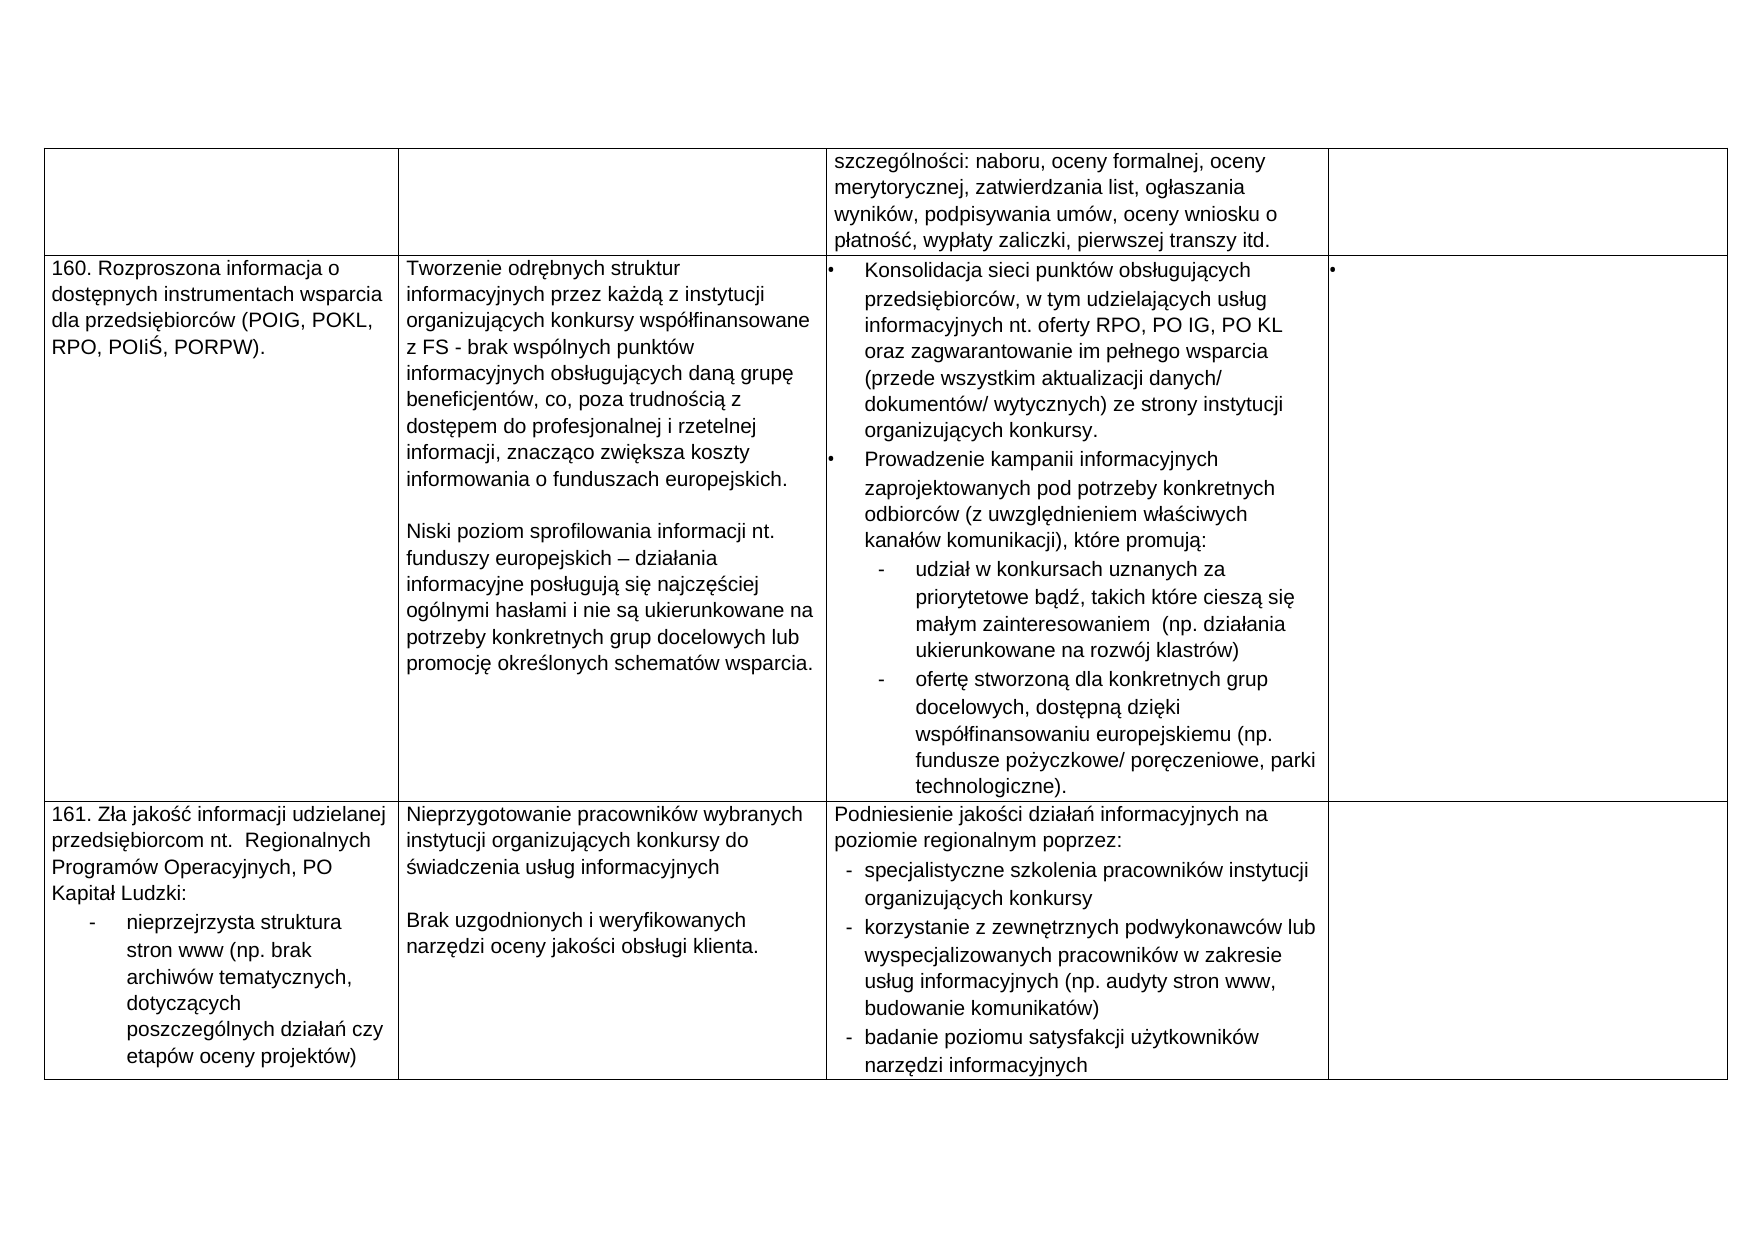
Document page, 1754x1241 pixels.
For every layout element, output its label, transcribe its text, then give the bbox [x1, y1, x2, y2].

table_cell Tworzenie odrębnych struktur informacyjnych przez każdą z instytucji organizujących konkursy współfinansowane z FS - brak wspólnych punktów informacyjnych obsługujących daną grupę beneficjentów, co, poza trudnością z dostępem do profesjonalnej i rzetelnej informacji, znacząco zwiększa koszty informowania o funduszach europejskich. Niski poziom sprofilowania informacji nt. funduszy europejskich – działania informacyjne posługują się najczęściej ogólnymi hasłami i nie są ukierunkowane na potrzeby konkretnych grup docelowych lub promocję określonych schematów wsparcia. [399, 256, 826, 801]
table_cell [399, 149, 826, 254]
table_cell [827, 802, 1328, 1079]
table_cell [827, 149, 1328, 254]
table_cell Konsolidacja sieci punktów obsługujących przedsiębiorców, w tym udzielających usług informacyjnych nt. oferty RPO, PO IG, PO KL oraz zagwarantowanie im pełnego wsparcia (przede wszystkim aktualizacji danych/ dokumentów/ wytycznych) ze strony instytucji organizujących konkursy. Prowadzenie kampanii informacyjnych zaprojektowanych pod potrzeby konkretnych odbiorców (z uwzględnieniem właściwych kanałów komunikacji), które promują: udział w konkursach uznanych za priorytetowe bądź, takich które cieszą się małym zainteresowaniem (np. działania ukierunkowane na rozwój klastrów) ofertę stworzoną dla konkretnych grup docelowych, dostępną dzięki współfinansowaniu europejskiemu (np. fundusze pożyczkowe/ poręczeniowe, parki technologiczne). [827, 256, 1328, 801]
table_cell [1329, 149, 1727, 254]
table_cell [45, 802, 398, 1079]
table_cell [1329, 256, 1727, 801]
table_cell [399, 802, 826, 1079]
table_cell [45, 149, 398, 254]
table_cell 160. Rozproszona informacja o dostępnych instrumentach wsparcia dla przedsiębiorców (POIG, POKL, RPO, POIiŚ, PORPW). [45, 256, 398, 801]
table_cell [1329, 802, 1727, 1079]
